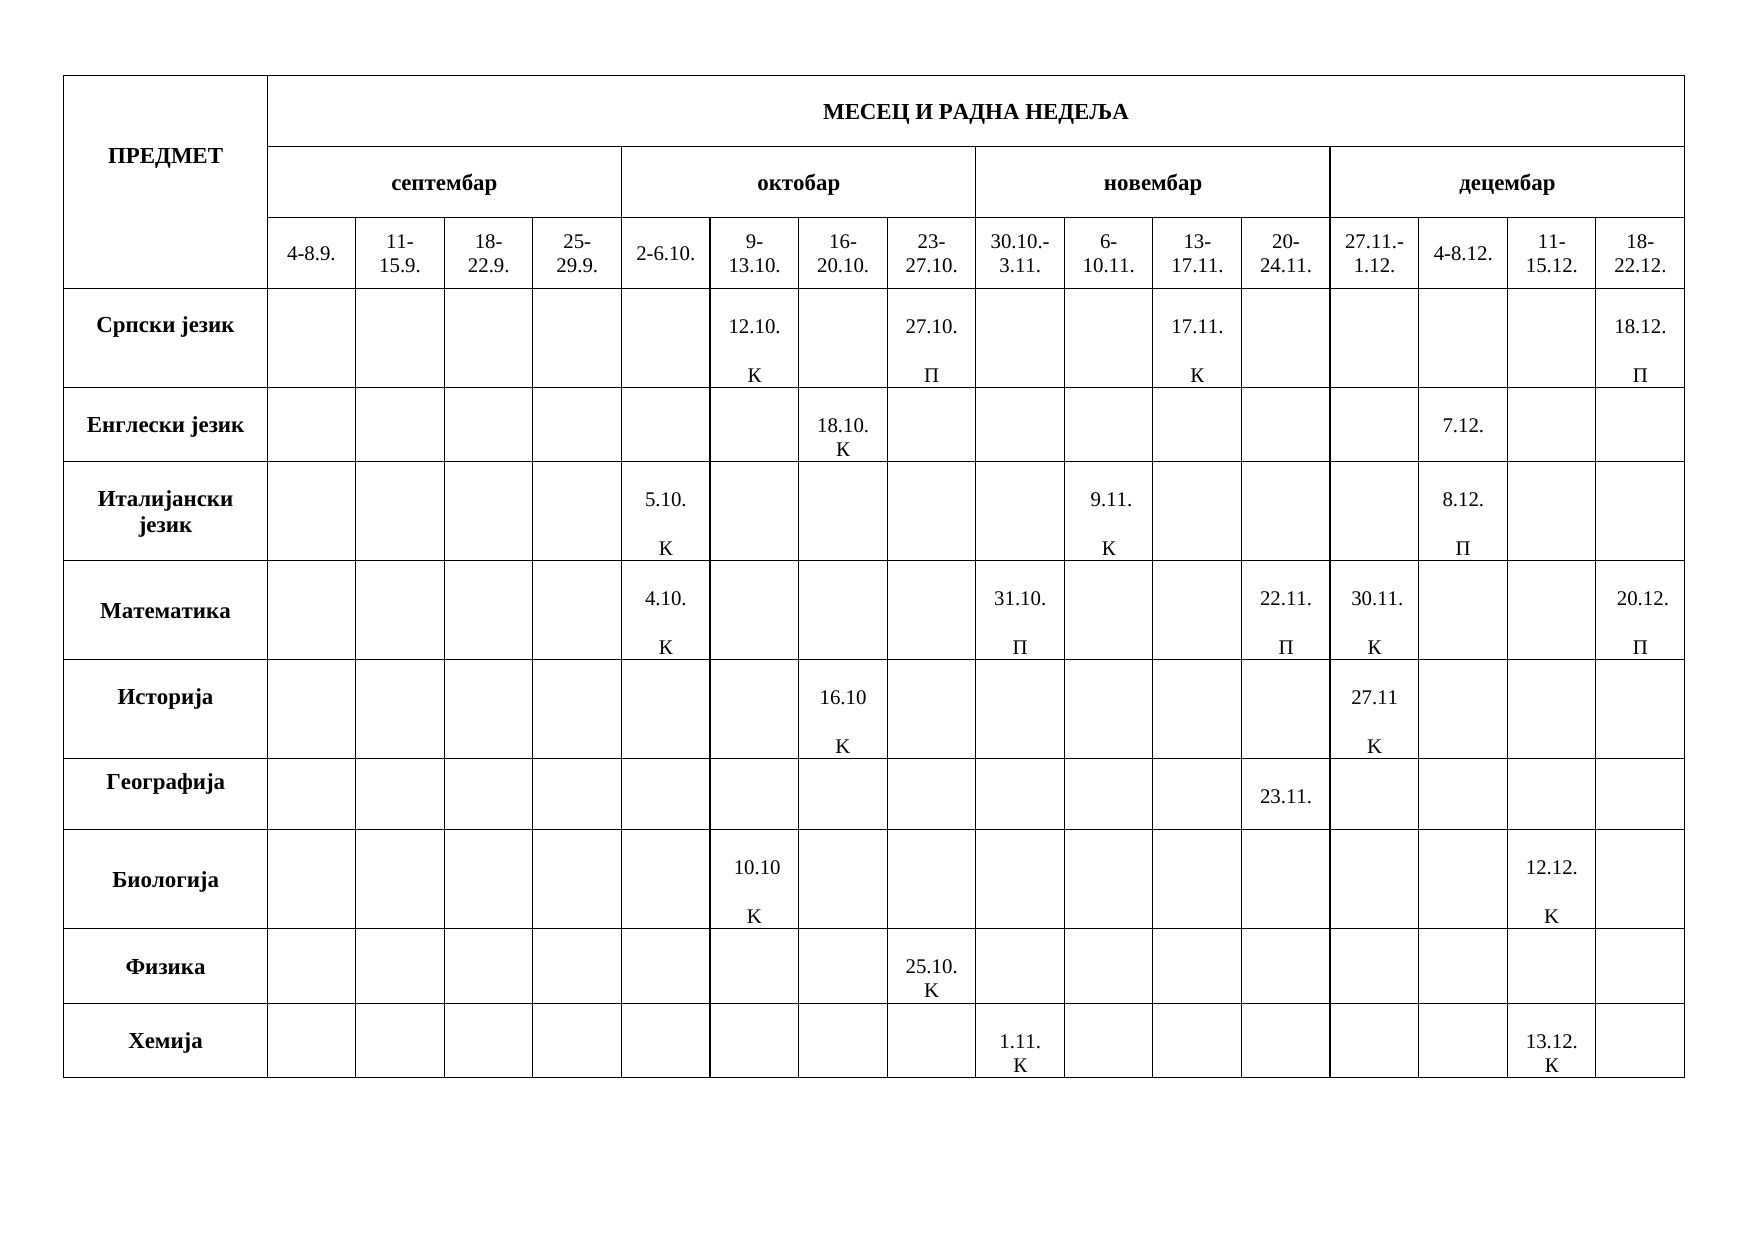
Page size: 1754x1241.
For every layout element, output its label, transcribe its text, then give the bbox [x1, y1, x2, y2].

table_cell [1242, 830, 1329, 928]
table_cell [356, 660, 444, 758]
table_cell 9-13.10. [711, 218, 798, 287]
table_cell 10.10 K [711, 830, 798, 928]
table_cell [1596, 759, 1684, 829]
table_cell 17.11. К [1153, 289, 1241, 387]
table_cell [1065, 1004, 1152, 1077]
table_cell [976, 462, 1064, 560]
table_cell децембар [1331, 147, 1684, 217]
table_cell [799, 759, 887, 829]
table_cell [711, 660, 798, 758]
table_cell 4-8.12. [1419, 218, 1507, 287]
table_cell 18-22.9. [445, 218, 532, 287]
table_cell [622, 830, 709, 928]
table_cell [1242, 462, 1329, 560]
table_cell [711, 462, 798, 560]
table_cell [1419, 289, 1507, 387]
table_cell [356, 462, 444, 560]
table_cell [622, 388, 709, 461]
table_cell 18-22.12. [1596, 218, 1684, 287]
table_cell [445, 388, 532, 461]
table_cell [1508, 660, 1595, 758]
table_cell [533, 830, 621, 928]
table_cell Географија [64, 759, 267, 829]
table_cell [356, 388, 444, 461]
table_cell 18.12. П [1596, 289, 1684, 387]
table_cell [622, 289, 709, 387]
table_cell [268, 388, 355, 461]
table_cell [1153, 1004, 1241, 1077]
table_cell [1065, 830, 1152, 928]
table_cell [1331, 929, 1418, 1002]
table_cell [1331, 289, 1418, 387]
table_cell [1331, 759, 1418, 829]
table_cell [976, 759, 1064, 829]
table_cell [799, 1004, 887, 1077]
table_cell септембар [268, 147, 621, 217]
table_cell [1419, 929, 1507, 1002]
table_cell [1153, 830, 1241, 928]
table_cell 27.11 K [1331, 660, 1418, 758]
table_cell [1419, 561, 1507, 659]
table_cell [888, 660, 975, 758]
table_cell 12.12. K [1508, 830, 1595, 928]
table_cell [711, 929, 798, 1002]
table_cell [1065, 660, 1152, 758]
table_cell 16.10 K [799, 660, 887, 758]
table_cell 20.12. П [1596, 561, 1684, 659]
table_cell [1596, 830, 1684, 928]
table_header ПРЕДМЕТ [64, 76, 267, 287]
table_cell [1419, 660, 1507, 758]
table_cell 23-27.10. [888, 218, 975, 287]
table_cell [1508, 462, 1595, 560]
table_cell [445, 1004, 532, 1077]
table_cell [976, 660, 1064, 758]
table_cell 8.12. П [1419, 462, 1507, 560]
table_cell 23.11. [1242, 759, 1329, 829]
table_cell [445, 289, 532, 387]
table_cell [1153, 561, 1241, 659]
table_cell [445, 759, 532, 829]
table_cell [1153, 929, 1241, 1002]
table_cell [1065, 388, 1152, 461]
table_cell [533, 462, 621, 560]
table_cell 27.11.-1.12. [1331, 218, 1418, 287]
table_cell 11-15.12. [1508, 218, 1595, 287]
table_cell 1.11. К [976, 1004, 1064, 1077]
table_cell 25.10. K [888, 929, 975, 1002]
table_cell [976, 929, 1064, 1002]
table_cell [1065, 561, 1152, 659]
table_cell [1065, 289, 1152, 387]
table_cell [1242, 388, 1329, 461]
table_cell [445, 929, 532, 1002]
table_cell 25-29.9. [533, 218, 621, 287]
table_cell [1596, 1004, 1684, 1077]
table_cell [1331, 830, 1418, 928]
table_cell [533, 660, 621, 758]
table_cell [888, 388, 975, 461]
table_cell [533, 561, 621, 659]
table_cell [1331, 462, 1418, 560]
table_cell [1065, 929, 1152, 1002]
table_cell [533, 759, 621, 829]
table_cell Хемија [64, 1004, 267, 1077]
table_cell [1508, 561, 1595, 659]
table_cell [976, 289, 1064, 387]
table_cell [888, 1004, 975, 1077]
table_cell [1508, 929, 1595, 1002]
table_cell [711, 561, 798, 659]
table_cell [1242, 1004, 1329, 1077]
table_cell [445, 561, 532, 659]
table_cell [799, 289, 887, 387]
table_cell [445, 830, 532, 928]
table_cell [1596, 660, 1684, 758]
table_cell [1596, 388, 1684, 461]
table_cell Историја [64, 660, 267, 758]
table_cell [622, 660, 709, 758]
table_cell Биологија [64, 830, 267, 928]
table_cell [356, 1004, 444, 1077]
table_cell 20-24.11. [1242, 218, 1329, 287]
table_cell 16-20.10. [799, 218, 887, 287]
table_cell [1419, 830, 1507, 928]
table_cell [1153, 759, 1241, 829]
table_cell 30.11. К [1331, 561, 1418, 659]
table_cell 12.10. К [711, 289, 798, 387]
table_cell [356, 759, 444, 829]
table_cell 31.10. П [976, 561, 1064, 659]
table_cell [356, 561, 444, 659]
table_cell [1065, 759, 1152, 829]
table_cell [622, 929, 709, 1002]
table_cell [1242, 660, 1329, 758]
table_cell 13-17.11. [1153, 218, 1241, 287]
table_cell 18.10. К [799, 388, 887, 461]
table_cell [356, 289, 444, 387]
table_cell [268, 289, 355, 387]
table_cell [976, 388, 1064, 461]
table_cell [533, 929, 621, 1002]
table_cell 30.10.-3.11. [976, 218, 1064, 287]
table_cell [1153, 388, 1241, 461]
table_cell 5.10. К [622, 462, 709, 560]
table_cell [976, 830, 1064, 928]
table_cell [799, 462, 887, 560]
table_cell [1242, 929, 1329, 1002]
table_cell [356, 929, 444, 1002]
table_cell [711, 1004, 798, 1077]
table_cell [888, 561, 975, 659]
table_cell [445, 462, 532, 560]
table_cell [268, 1004, 355, 1077]
table_cell [1331, 1004, 1418, 1077]
table_cell [1153, 660, 1241, 758]
table_cell [268, 759, 355, 829]
table_cell Математика [64, 561, 267, 659]
table_cell [1508, 388, 1595, 461]
table_cell 6-10.11. [1065, 218, 1152, 287]
table_cell 9.11. К [1065, 462, 1152, 560]
table_cell [1331, 388, 1418, 461]
table_cell новембар [976, 147, 1329, 217]
table_cell [268, 830, 355, 928]
table_cell Италијански језик [64, 462, 267, 560]
table_cell [711, 388, 798, 461]
table_cell 4-8.9. [268, 218, 355, 287]
table_cell [445, 660, 532, 758]
table_cell [799, 929, 887, 1002]
table_header МЕСЕЦ И РАДНА НЕДЕЉА [268, 76, 1684, 146]
table_cell [268, 929, 355, 1002]
table_cell [888, 759, 975, 829]
table_cell 13.12. К [1508, 1004, 1595, 1077]
table_cell [1596, 462, 1684, 560]
table_cell 11-15.9. [356, 218, 444, 287]
table_cell Енглески језик [64, 388, 267, 461]
table_cell [1596, 929, 1684, 1002]
table_cell [799, 830, 887, 928]
table_cell [1508, 289, 1595, 387]
table_cell 7.12. [1419, 388, 1507, 461]
table_cell [1242, 289, 1329, 387]
table_cell [1419, 759, 1507, 829]
table_cell 4.10. К [622, 561, 709, 659]
table_cell [1419, 1004, 1507, 1077]
table_cell [533, 1004, 621, 1077]
table_cell [268, 561, 355, 659]
table_cell [268, 462, 355, 560]
table_cell [888, 462, 975, 560]
table_cell [1153, 462, 1241, 560]
table_cell 22.11. П [1242, 561, 1329, 659]
table_cell [799, 561, 887, 659]
table_cell [622, 759, 709, 829]
table_cell 2-6.10. [622, 218, 709, 287]
table_cell 27.10. П [888, 289, 975, 387]
table_cell [356, 830, 444, 928]
table_cell [533, 388, 621, 461]
table_cell Физика [64, 929, 267, 1002]
table_cell [711, 759, 798, 829]
table_cell [888, 830, 975, 928]
table_cell [533, 289, 621, 387]
table_cell [268, 660, 355, 758]
table_cell [1508, 759, 1595, 829]
table_cell Српски језик [64, 289, 267, 387]
table_cell октобар [622, 147, 975, 217]
table_cell [622, 1004, 709, 1077]
